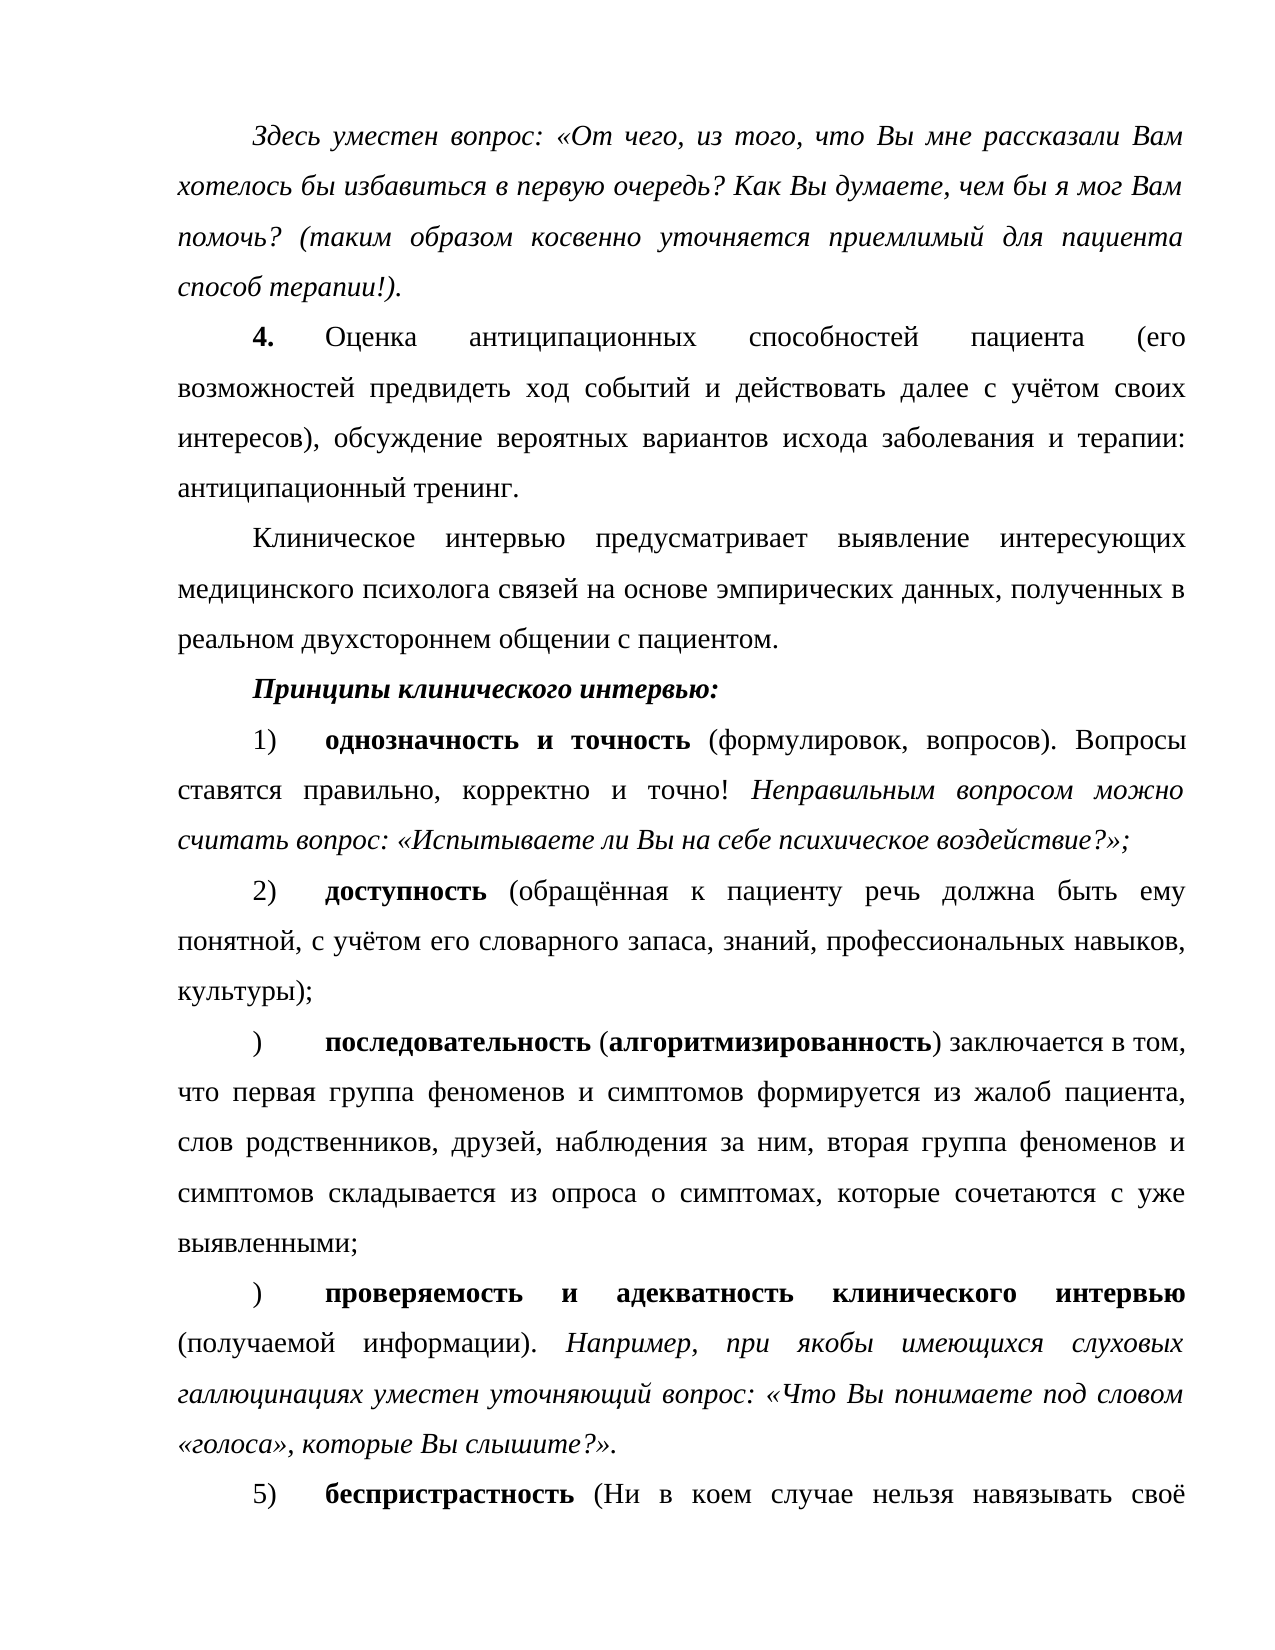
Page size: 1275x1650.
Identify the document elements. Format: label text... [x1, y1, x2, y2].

text Здесь уместен вопрос: «От чего, из того, что Вы мне рассказали Вам хотелось бы избавиться в первую очередь? Как Вы думаете, чем бы я мог Вам помочь? (таким образом косвенно уточняется приемлимый для пациента способ терапии!). [177, 118, 1186, 303]
text 2) доступность (обращённая к пациенту речь должна быть ему понятной, с учётом его словарного запаса, знаний, профессиональных навыков, культуры); [177, 873, 1186, 1007]
text 1) однозначность и точность (формулировок, вопросов). Вопросы ставятся правильно, корректно и точно! Неправильным вопросом можно считать вопрос: «Испытываете ли Вы на себе психическое воздействие?»; [177, 722, 1186, 856]
text ) последовательность (алгоритмизированность) заключается в том, что первая группа феноменов и симптомов формируется из жалоб пациента, слов родственников, друзей, наблюдения за ним, вторая группа феноменов и симптомов складывается из опроса о симптомах, которые сочетаются с уже выявленными; [177, 1024, 1186, 1258]
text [177, 1477, 1186, 1510]
text Клиническое интервью предусматривает выявление интересующих медицинского психолога связей на основе эмпирических данных, полученных в реальном двухстороннем общении с пациентом. [177, 521, 1186, 655]
text ) проверяемость и адекватность клинического интервью (получаемой информации). Например, при якобы имеющихся слуховых галлюцинациях уместен уточняющий вопрос: «Что Вы понимаете под словом «голоса», которые Вы слышите?». [177, 1275, 1186, 1460]
text 4. Оценка антиципационных способностей пациента (его возможностей предвидеть ход событий и действовать далее с учётом своих интересов), обсуждение вероятных вариантов исхода заболевания и терапии: антиципационный тренинг. [177, 319, 1186, 504]
text Принципы клинического интервью: [177, 672, 1186, 705]
